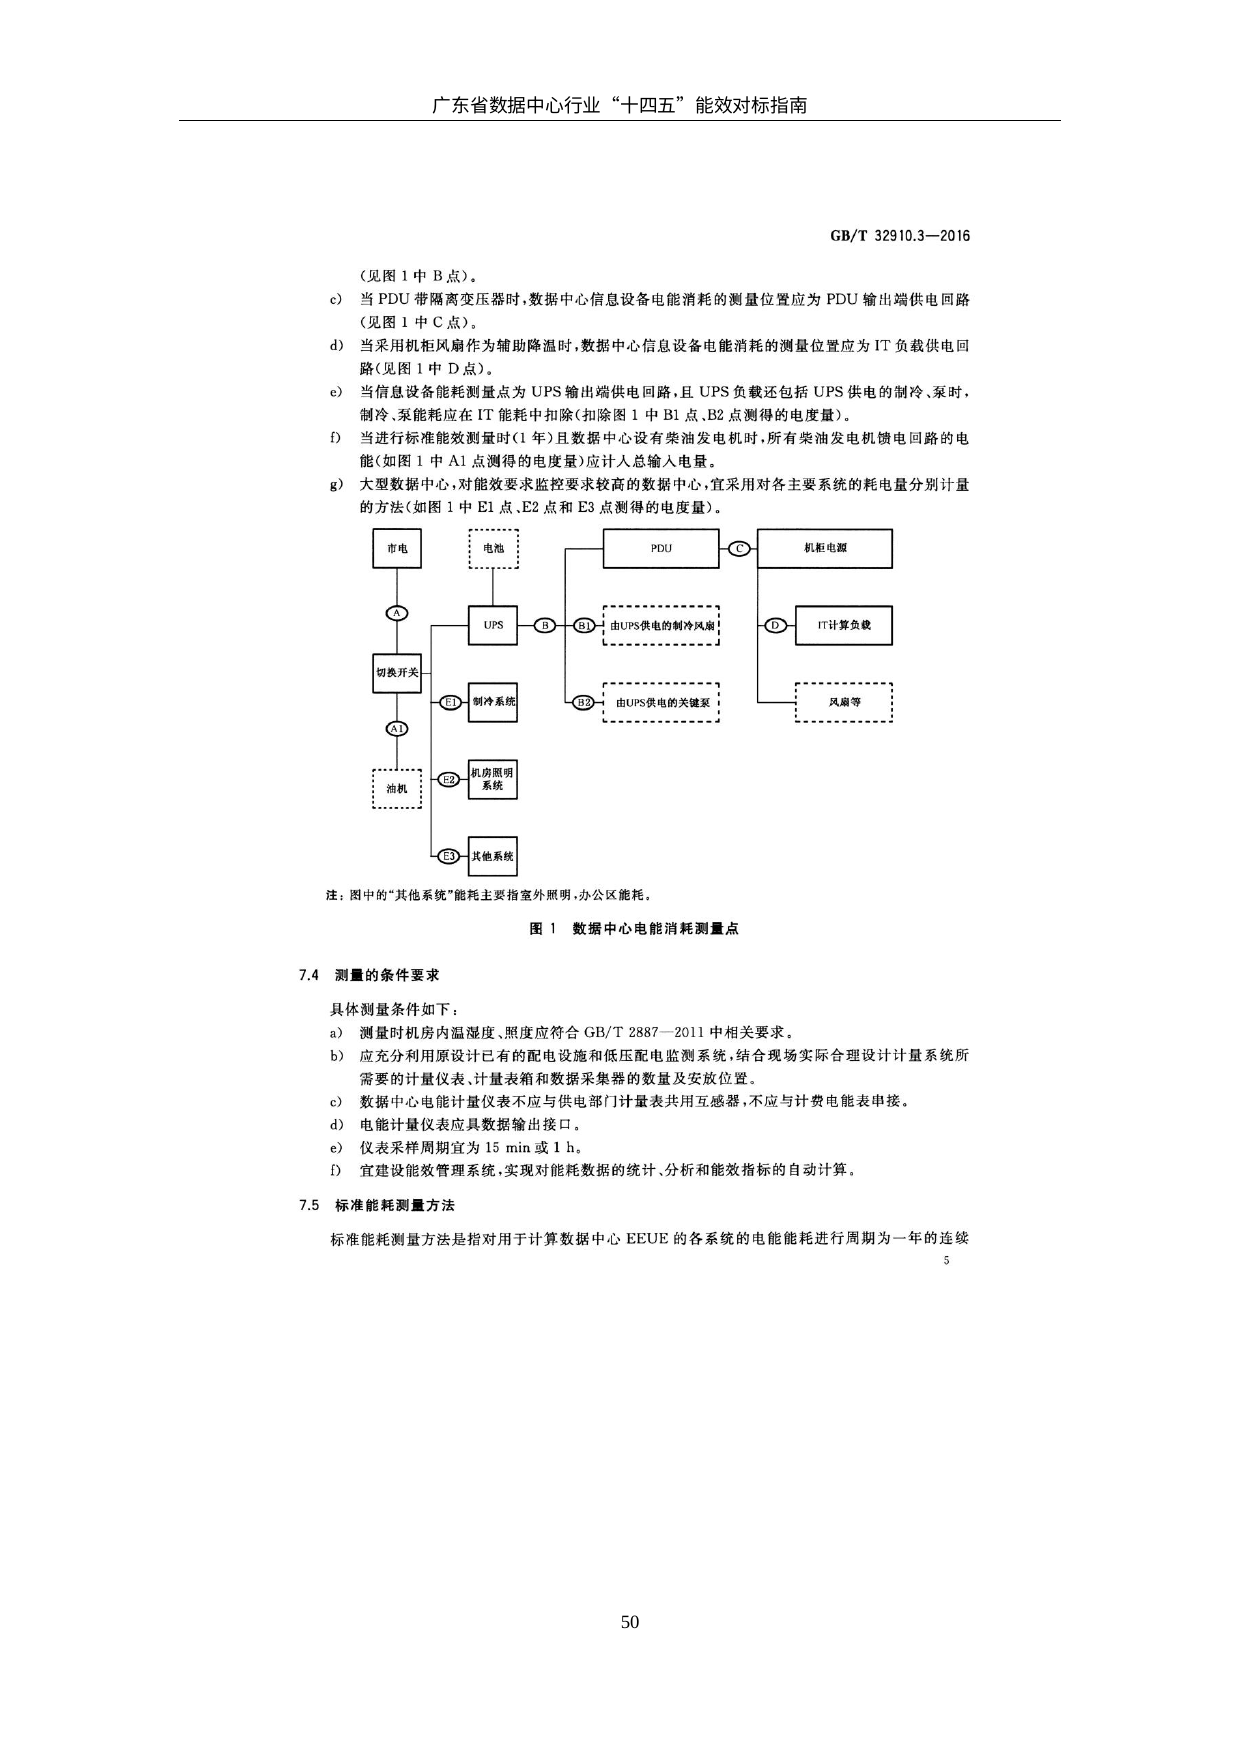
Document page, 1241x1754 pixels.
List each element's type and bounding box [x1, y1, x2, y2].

picture [188, 150, 1053, 1343]
